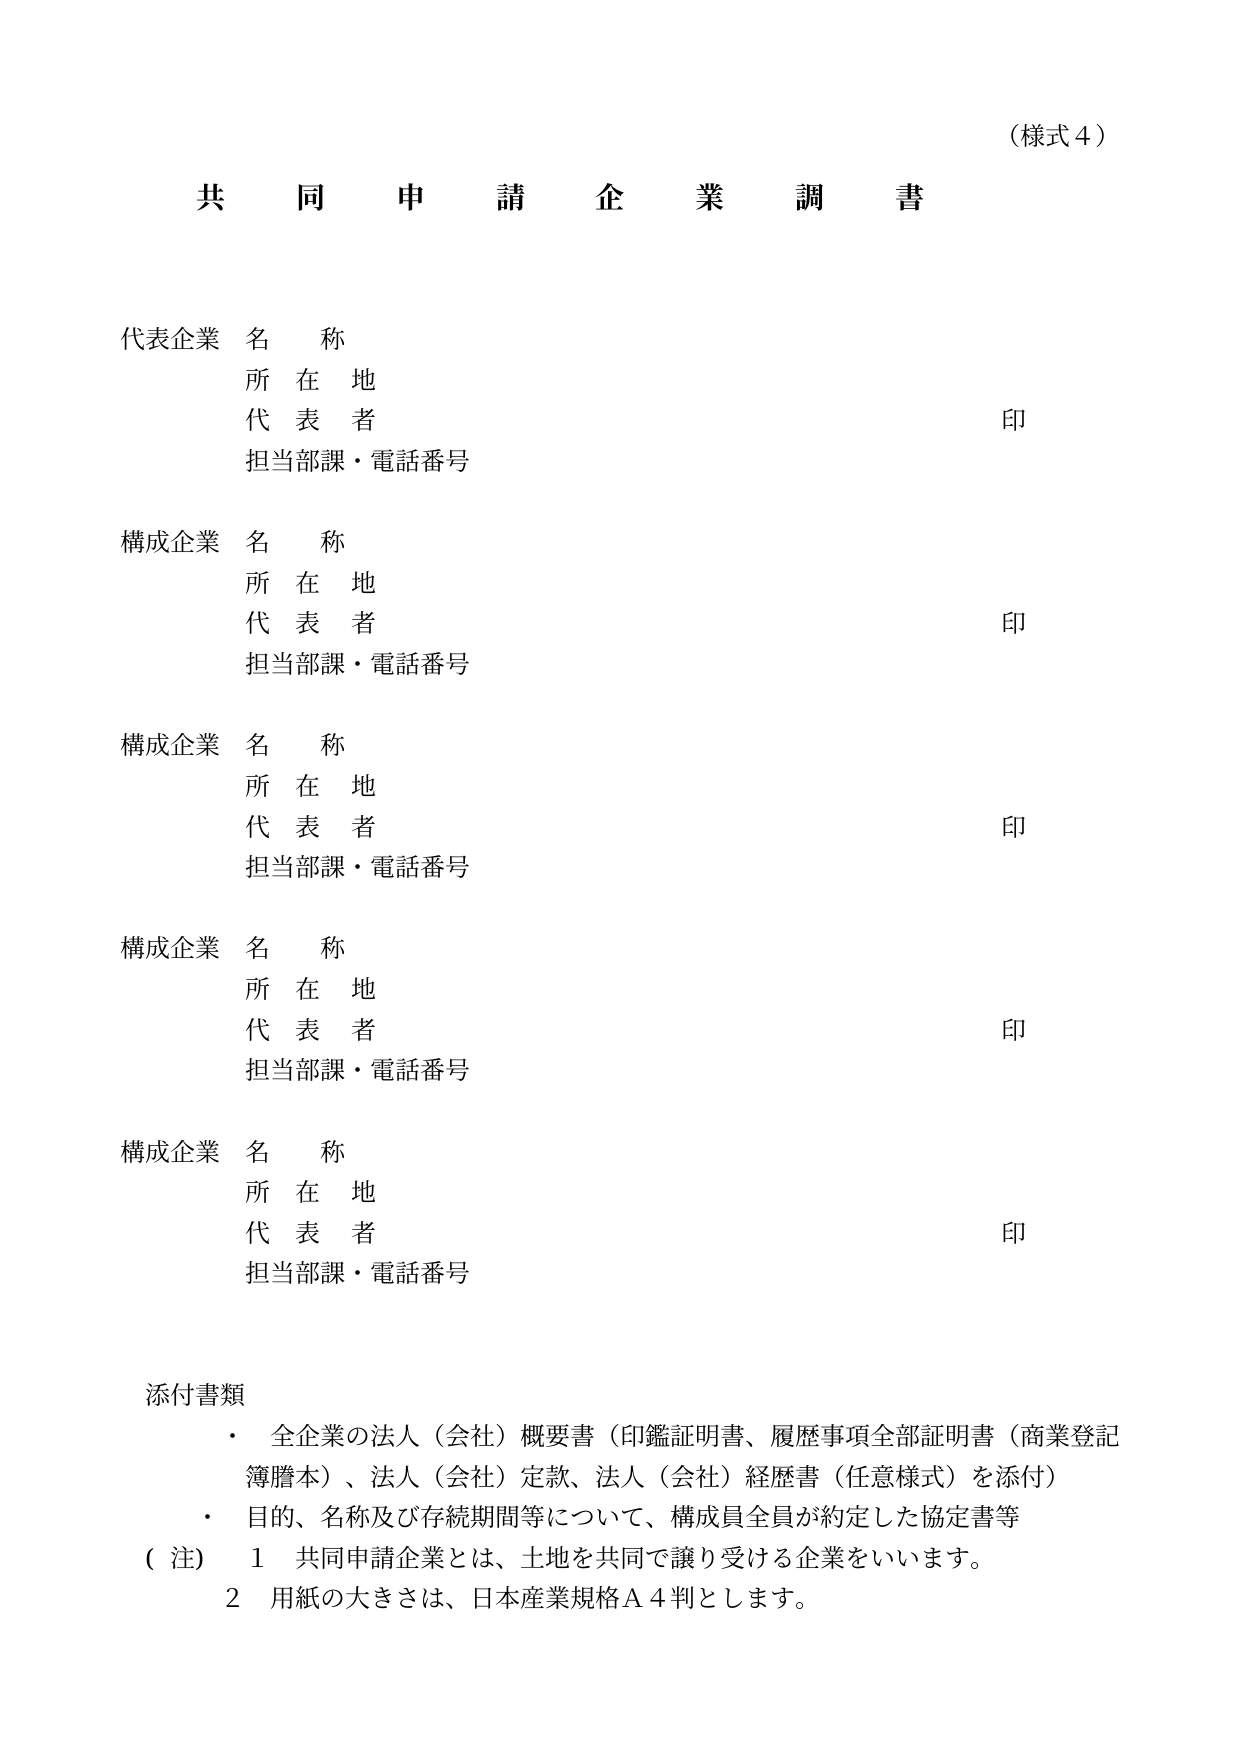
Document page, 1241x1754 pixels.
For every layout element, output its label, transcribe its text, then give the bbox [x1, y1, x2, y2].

text 代表者 印 [120, 1008, 1120, 1049]
text 代表者 印 [120, 602, 1120, 642]
text ２ 用紙の大きさは、日本産業規格Ａ４判とします。 [120, 1577, 1120, 1617]
text 共 同 申 請 企 業 調 書 [120, 155, 1022, 236]
text 担当部課・電話番号 [120, 642, 1120, 683]
text 担当部課・電話番号 [120, 846, 1120, 886]
text 所在地 [120, 967, 1120, 1008]
text ・ 目的、名称及び存続期間等について、構成員全員が約定した協定書等 [120, 1496, 1120, 1536]
text 所在地 [120, 561, 1120, 602]
text 代表者 印 [120, 805, 1120, 846]
text 所在地 [120, 764, 1120, 805]
text 代表者 印 [120, 1211, 1120, 1252]
text （様式４） [120, 114, 1120, 155]
text 構成企業 名 称 [120, 927, 1120, 967]
text 担当部課・電話番号 [120, 439, 1120, 480]
text 構成企業 名 称 [120, 1130, 1120, 1171]
text 添付書類 [120, 1374, 1120, 1414]
text 担当部課・電話番号 [120, 1049, 1120, 1089]
text 構成企業 名 称 [120, 724, 1120, 764]
text 代表者 印 [120, 399, 1120, 439]
text 担当部課・電話番号 [120, 1252, 1120, 1292]
text 代表企業 名 称 [120, 317, 1120, 358]
text 構成企業 名 称 [120, 521, 1120, 561]
text 所在地 [120, 1171, 1120, 1211]
text ・ 全企業の法人（会社）概要書（印鑑証明書、履歴事項全部証明書（商業登記簿謄本）、法人（会社）定款、法人（会社）経歴書（任意様式）を添付） [196, 1414, 1120, 1496]
text (注) １ 共同申請企業とは、土地を共同で譲り受ける企業をいいます。 [120, 1536, 1120, 1577]
text 所在地 [120, 358, 1120, 399]
